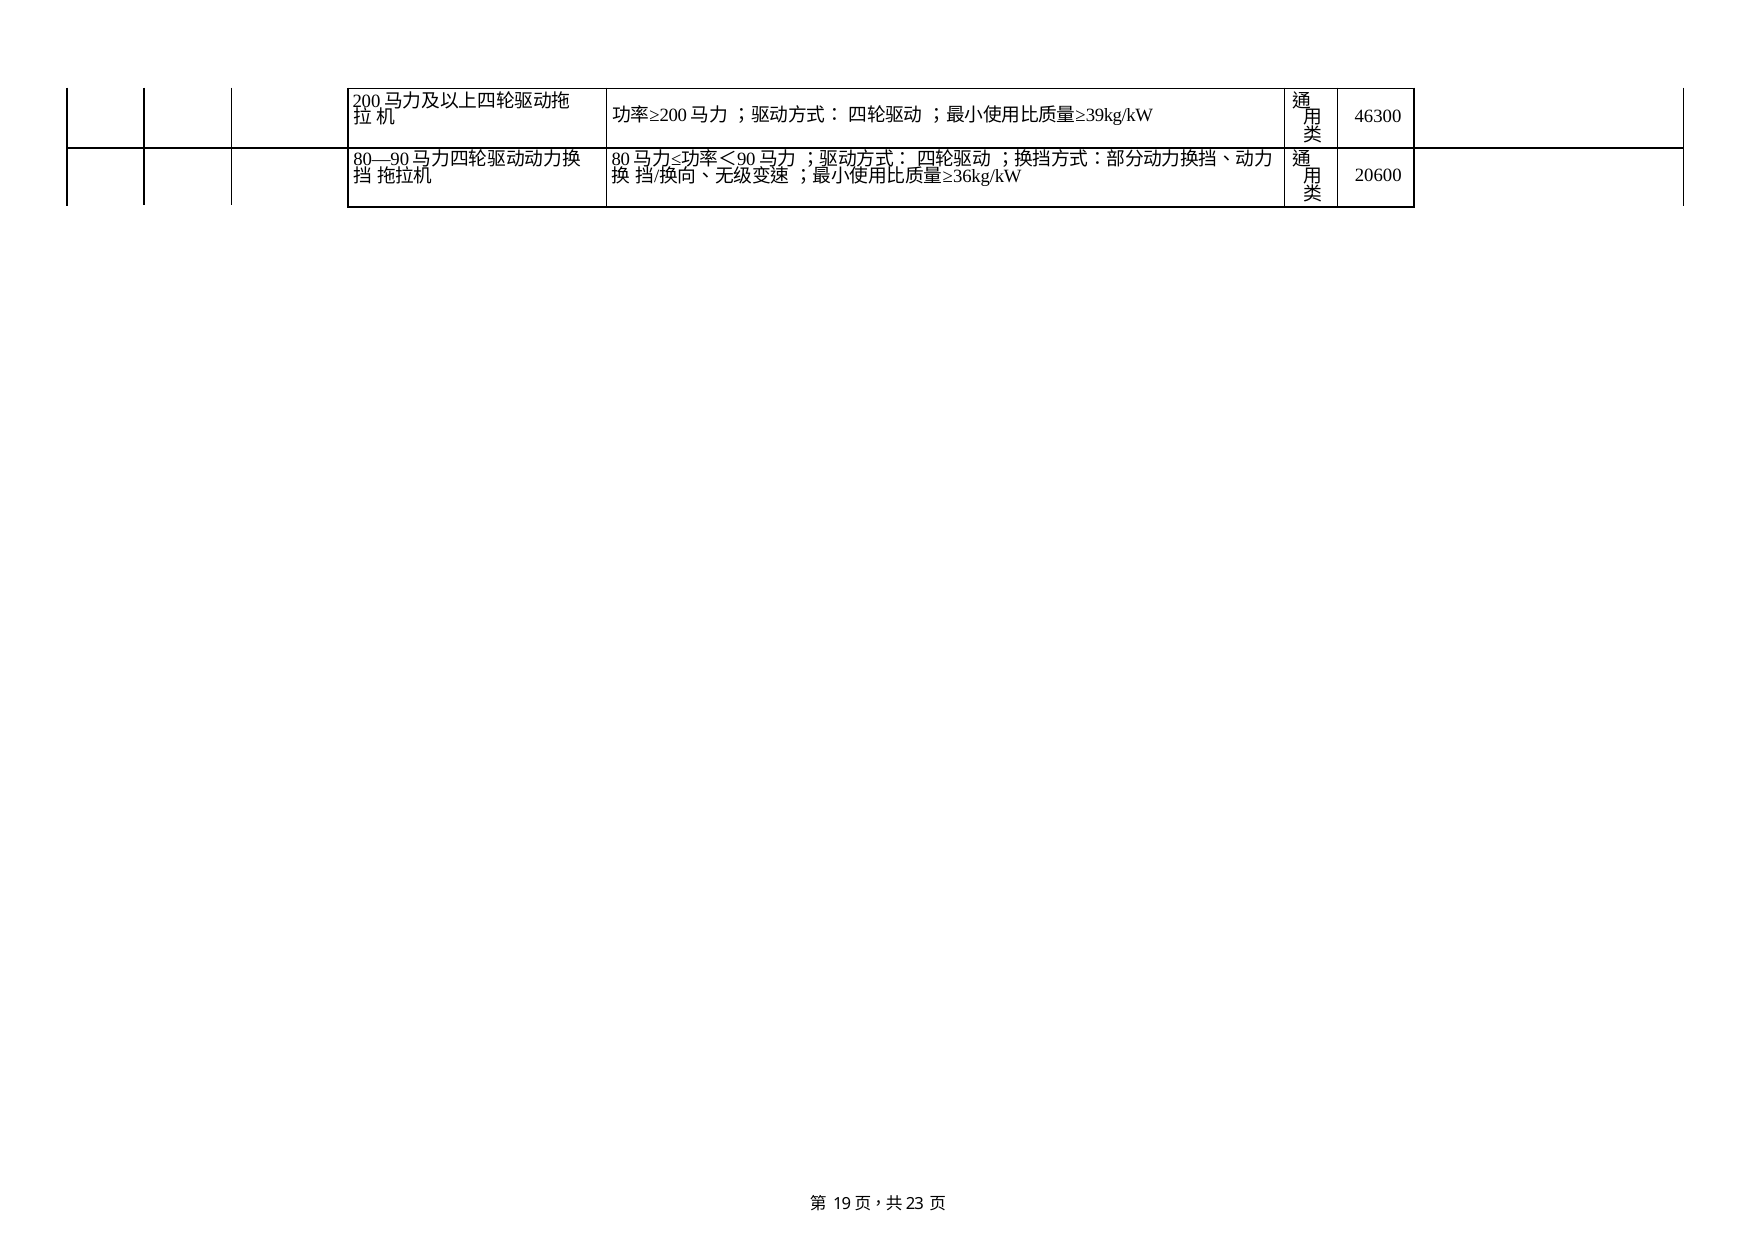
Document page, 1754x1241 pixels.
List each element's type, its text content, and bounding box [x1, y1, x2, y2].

table_cell [232, 149, 347, 206]
table_cell 功率≥200马力 ；驱动方式： 四轮驱动 ；最小使用比质量≥39kg/kW [607, 89, 1284, 147]
table_cell 20600 [1338, 149, 1413, 206]
table_cell 80马力≤功率＜90马力 ；驱动方式： 四轮驱动 ；换挡方式：部分动力换挡、动力换 挡/换向、无级变速 ；最小使用比质量≥36kg/kW [607, 149, 1284, 206]
table_cell [1415, 149, 1683, 206]
table_cell 80—90马力四轮驱动动力换挡 拖拉机 [349, 149, 606, 206]
table_cell 通用 类 [1285, 89, 1337, 147]
table_cell [144, 149, 232, 206]
table_cell 200马力及以上四轮驱动拖拉 机 [349, 89, 606, 147]
table_cell 46300 [1338, 89, 1413, 147]
table_cell [68, 149, 144, 206]
table_cell 通用 类 [1285, 149, 1337, 206]
